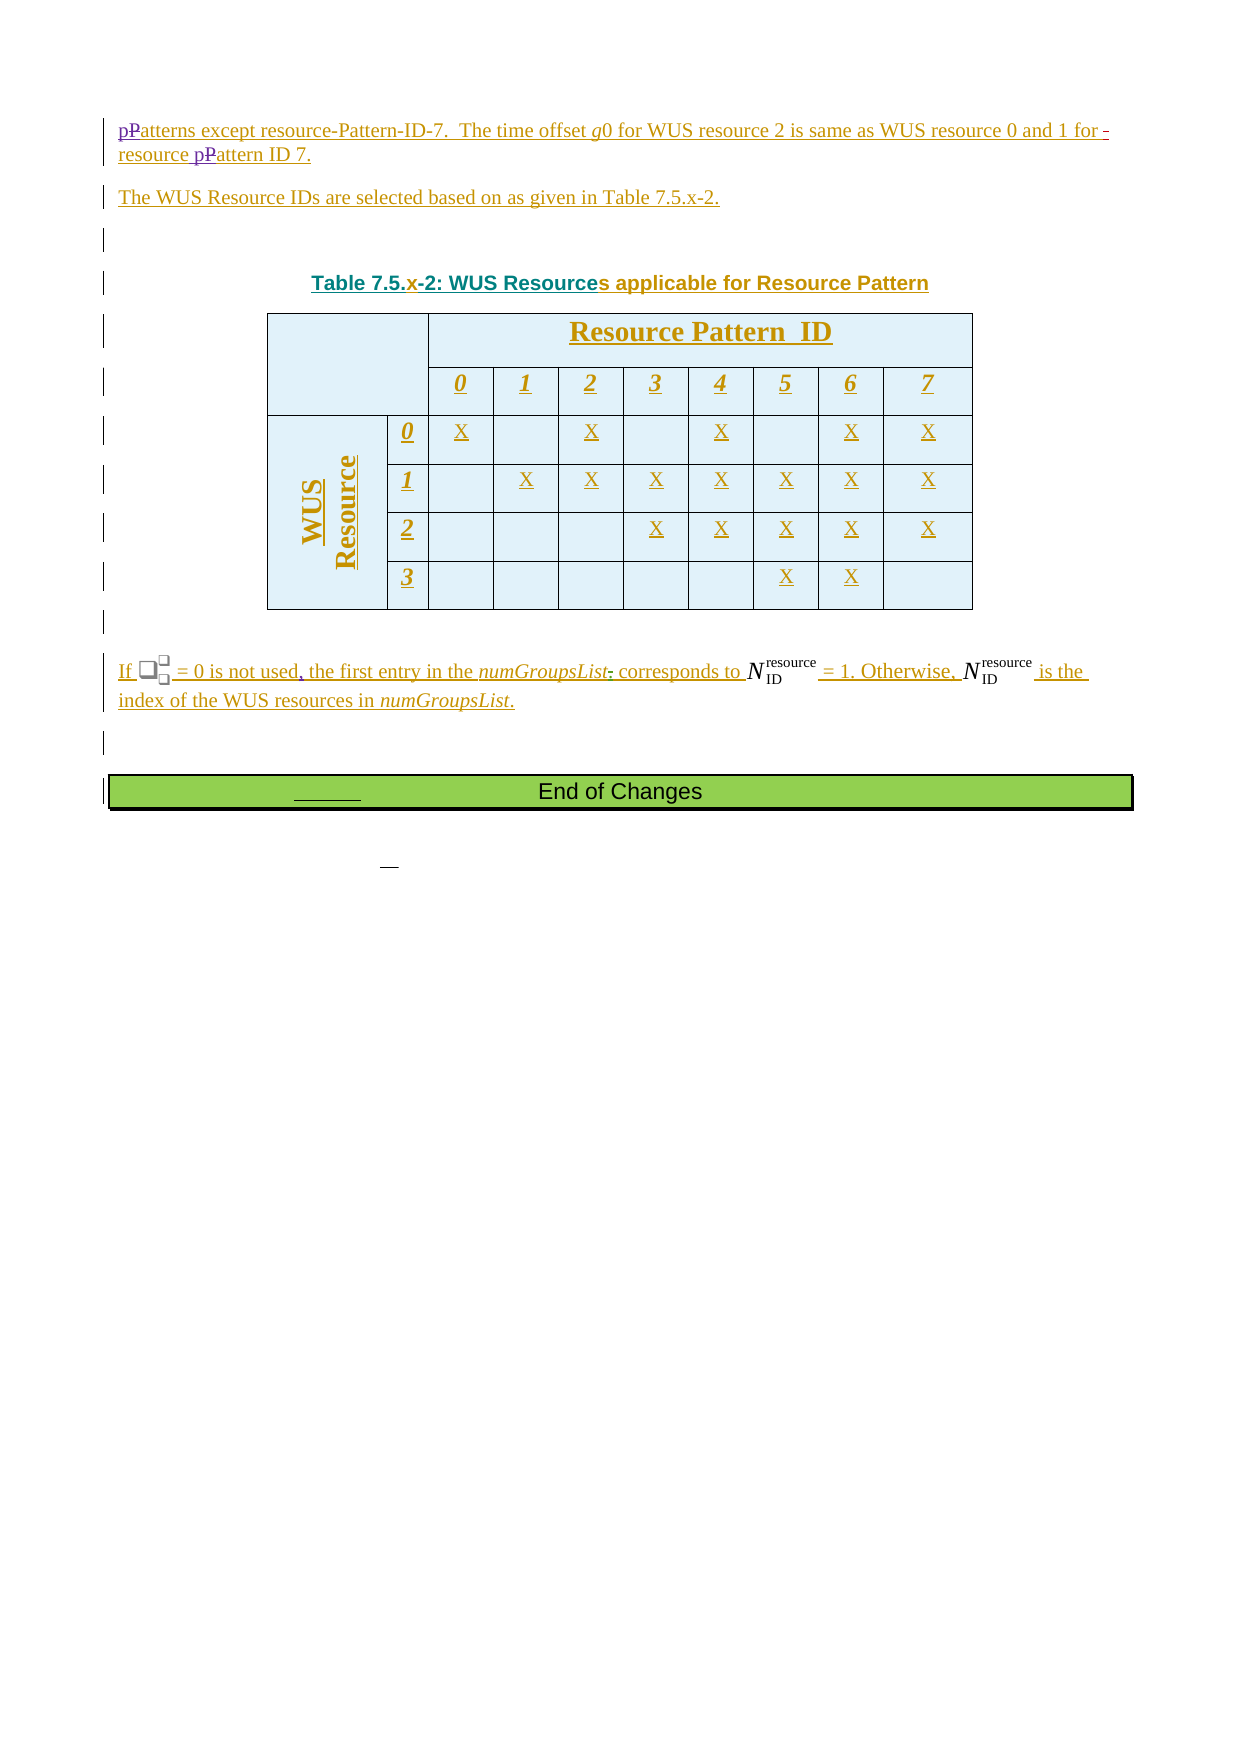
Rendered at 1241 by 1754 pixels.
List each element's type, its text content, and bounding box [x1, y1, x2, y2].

text End of Changes [110, 776, 1131, 807]
